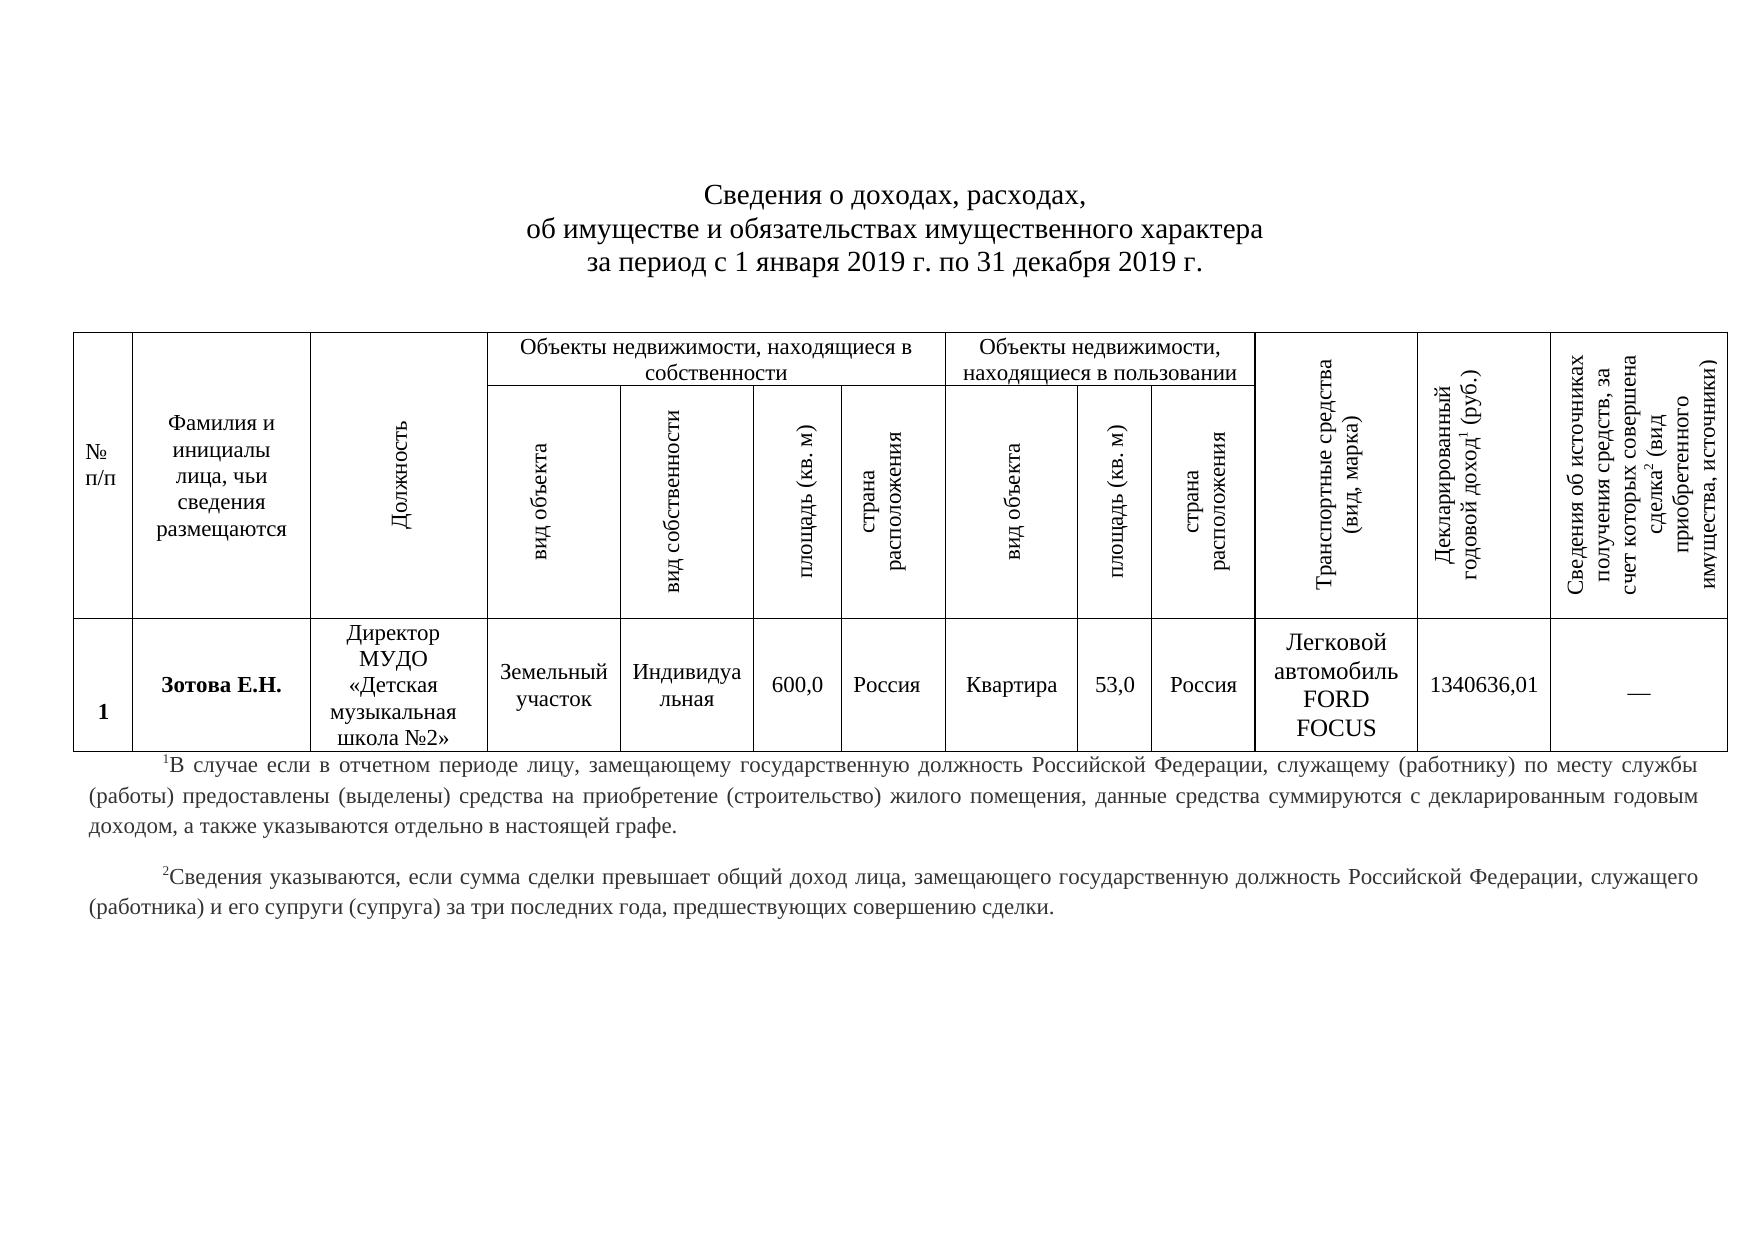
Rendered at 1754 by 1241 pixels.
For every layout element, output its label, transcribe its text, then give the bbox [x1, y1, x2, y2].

table_cell страна расположения [1152, 386, 1254, 618]
table_cell страна расположения [842, 386, 945, 618]
table_header Объекты недвижимости, находящиеся в пользовании [946, 333, 1254, 385]
table_header Декларированный годовой доход1 (руб.) [1418, 333, 1550, 618]
table_cell Директор МУДО «Детская музыкальная школа №2» [311, 619, 487, 751]
table_cell вид собственности [621, 386, 753, 618]
table_cell Россия [842, 619, 945, 751]
table_cell 53,0 [1078, 619, 1151, 751]
table_cell Квартира [946, 619, 1077, 751]
text 2Сведения указываются, если сумма сделки превышает общий доход лица, замещающего государственную должность Российской Федерации, служащего (работника) и его супруги (супруга) за три последних года, предшествующих совершению сделки. [89, 863, 1701, 919]
table_cell Зотова Е.Н. [133, 619, 310, 751]
table_cell вид объекта [488, 386, 620, 618]
table_cell площадь (кв. м) [754, 386, 841, 618]
table_header Должность [311, 333, 487, 618]
table_cell площадь (кв. м) [1078, 386, 1151, 618]
table_cell Индивидуальная [621, 619, 753, 751]
table_header Транспортные средства (вид, марка) [1256, 333, 1417, 618]
table_cell 1 [74, 619, 132, 751]
table_cell Россия [1152, 619, 1254, 751]
table_header Объекты недвижимости, находящиеся в собственности [488, 333, 945, 385]
table_header № п/п [74, 333, 132, 618]
table_cell __ [1551, 619, 1727, 751]
table_cell 1340636,01 [1418, 619, 1550, 751]
table_header Сведения об источниках получения средств, за счет которых совершена сделка2 (вид приобретенного имущества, источники) [1551, 333, 1727, 618]
table_cell вид объекта [946, 386, 1077, 618]
table_cell Легковой автомобиль FORD FOCUS [1256, 619, 1417, 751]
table_header Фамилия и инициалы лица, чьи сведения размещаются [133, 333, 310, 618]
text за период с 1 января 2019 г. по 31 декабря 2019 г. [89, 244, 1701, 278]
table_cell 600,0 [754, 619, 841, 751]
text об имуществе и обязательствах имущественного характера [89, 211, 1701, 244]
table_cell Земельный участок [488, 619, 620, 751]
text Сведения о доходах, расходах, [89, 177, 1701, 211]
text 1В случае если в отчетном периоде лицу, замещающему государственную должность Российской Федерации, служащему (работнику) по месту службы (работы) предоставлены (выделены) средства на приобретение (строительство) жилого помещения, данные средства суммируются с декларированным годовым доходом, а также указываются отдельно в настоящей графе. [89, 752, 1701, 838]
